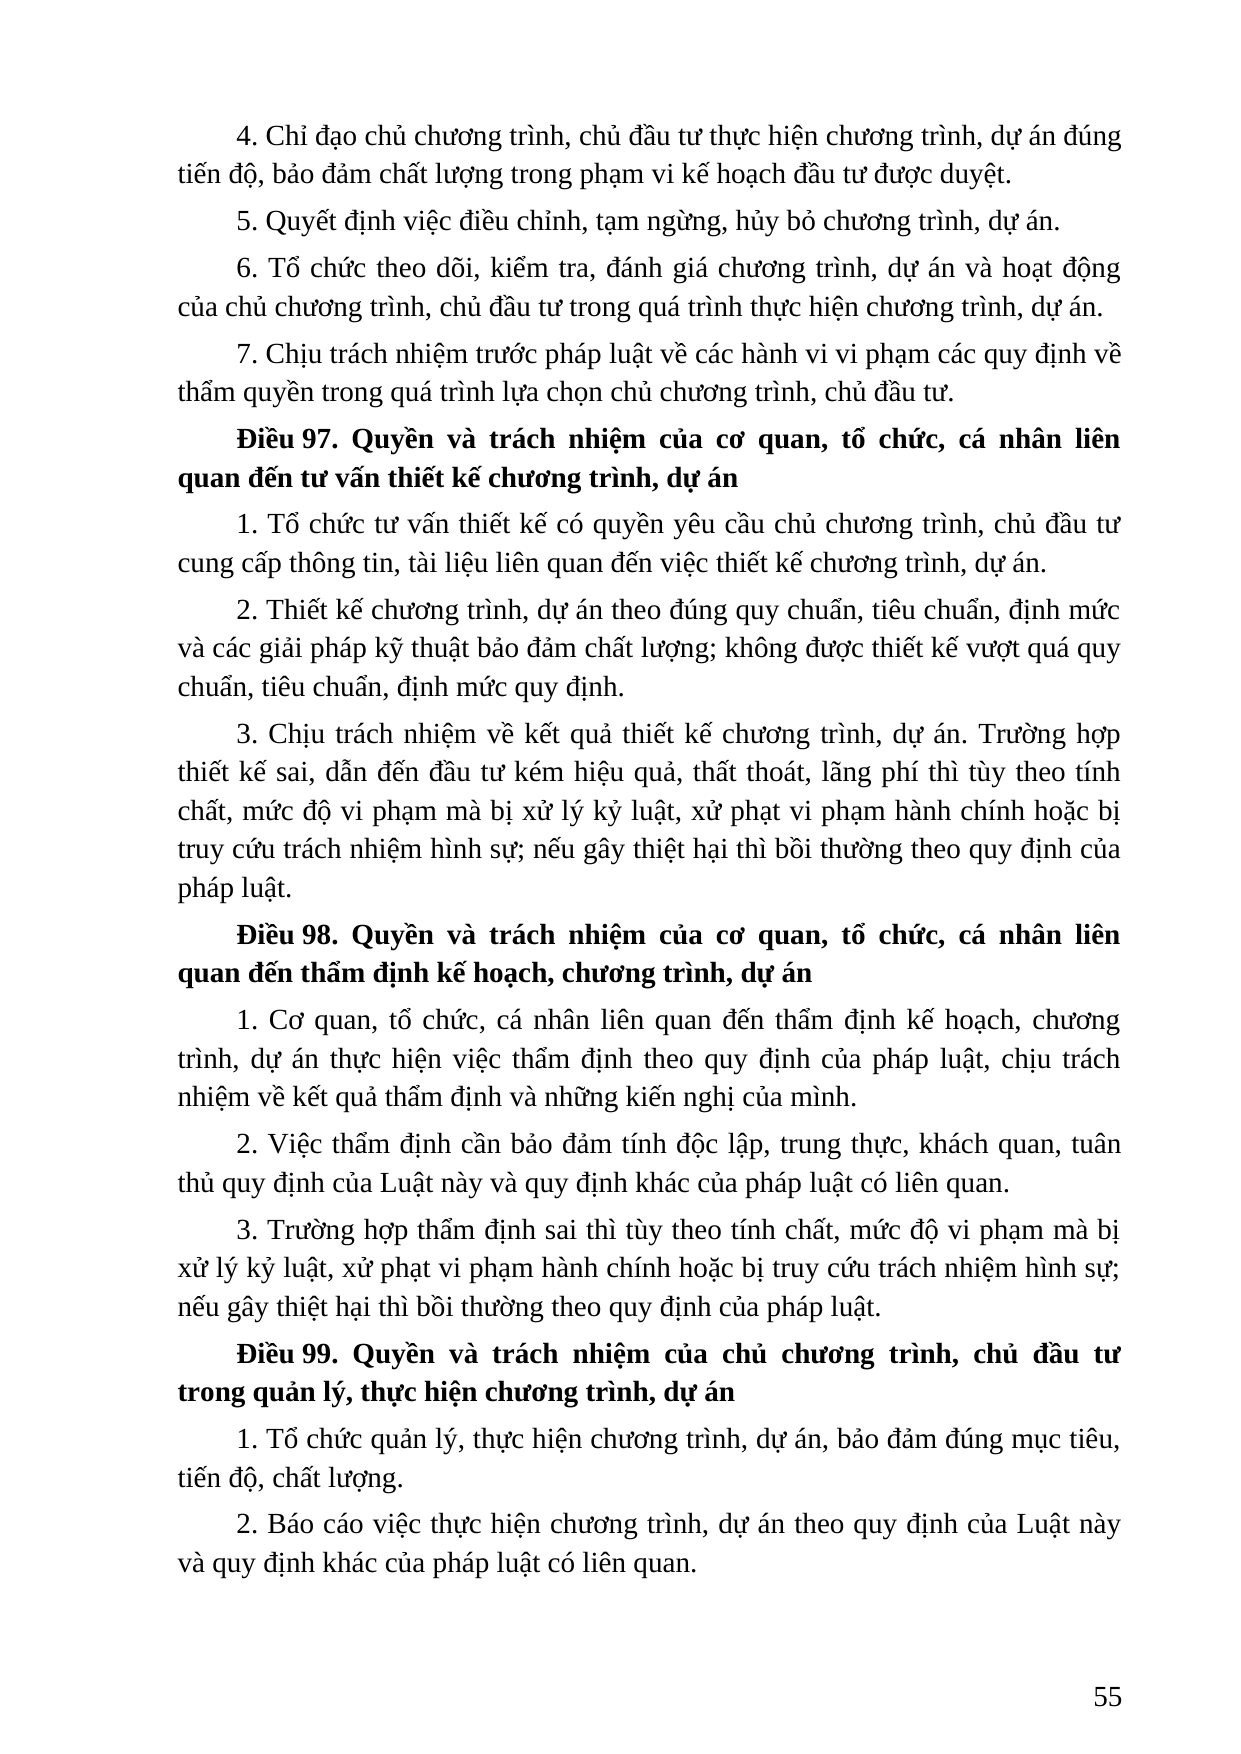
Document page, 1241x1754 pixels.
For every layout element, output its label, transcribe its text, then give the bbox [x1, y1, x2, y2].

text 5. Quyết định việc điều chỉnh, tạm ngừng, hủy bỏ chương trình, dự án. [177, 203, 1122, 237]
text 1. Cơ quan, tổ chức, cá nhân liên quan đến thẩm định kế hoạch, chương trình, dự án thực hiện việc thẩm định theo quy định của pháp luật, chịu trách nhiệm về kết quả thẩm định và những kiến nghị của mình. [177, 1002, 1122, 1113]
text 2. Việc thẩm định cần bảo đảm tính độc lập, trung thực, khách quan, tuân thủ quy định của Luật này và quy định khác của pháp luật có liên quan. [177, 1126, 1122, 1198]
text 6. Tổ chức theo dõi, kiểm tra, đánh giá chương trình, dự án và hoạt động của chủ chương trình, chủ đầu tư trong quá trình thực hiện chương trình, dự án. [177, 250, 1122, 322]
text Điều 97. Quyền và trách nhiệm của cơ quan, tổ chức, cá nhân liên quan đến tư vấn thiết kế chương trình, dự án [177, 421, 1122, 493]
text 1. Tổ chức quản lý, thực hiện chương trình, dự án, bảo đảm đúng mục tiêu, tiến độ, chất lượng. [177, 1421, 1122, 1493]
text 3. Chịu trách nhiệm về kết quả thiết kế chương trình, dự án. Trường hợp thiết kế sai, dẫn đến đầu tư kém hiệu quả, thất thoát, lãng phí thì tùy theo tính chất, mức độ vi phạm mà bị xử lý kỷ luật, xử phạt vi phạm hành chính hoặc bị truy cứu trách nhiệm hình sự; nếu gây thiệt hại thì bồi thường theo quy định của pháp luật. [177, 716, 1122, 904]
text Điều 99. Quyền và trách nhiệm của chủ chương trình, chủ đầu tư trong quản lý, thực hiện chương trình, dự án [177, 1336, 1122, 1408]
text 2. Báo cáo việc thực hiện chương trình, dự án theo quy định của Luật này và quy định khác của pháp luật có liên quan. [177, 1507, 1122, 1579]
text 2. Thiết kế chương trình, dự án theo đúng quy chuẩn, tiêu chuẩn, định mức và các giải pháp kỹ thuật bảo đảm chất lượng; không được thiết kế vượt quá quy chuẩn, tiêu chuẩn, định mức quy định. [177, 592, 1122, 703]
text Điều 98. Quyền và trách nhiệm của cơ quan, tổ chức, cá nhân liên quan đến thẩm định kế hoạch, chương trình, dự án [177, 917, 1122, 989]
text 4. Chỉ đạo chủ chương trình, chủ đầu tư thực hiện chương trình, dự án đúng tiến độ, bảo đảm chất lượng trong phạm vi kế hoạch đầu tư được duyệt. [177, 118, 1122, 190]
text 1. Tổ chức tư vấn thiết kế có quyền yêu cầu chủ chương trình, chủ đầu tư cung cấp thông tin, tài liệu liên quan đến việc thiết kế chương trình, dự án. [177, 507, 1122, 579]
text 3. Trường hợp thẩm định sai thì tùy theo tính chất, mức độ vi phạm mà bị xử lý kỷ luật, xử phạt vi phạm hành chính hoặc bị truy cứu trách nhiệm hình sự; nếu gây thiệt hại thì bồi thường theo quy định của pháp luật. [177, 1212, 1122, 1322]
text 7. Chịu trách nhiệm trước pháp luật về các hành vi vi phạm các quy định về thẩm quyền trong quá trình lựa chọn chủ chương trình, chủ đầu tư. [177, 336, 1122, 408]
